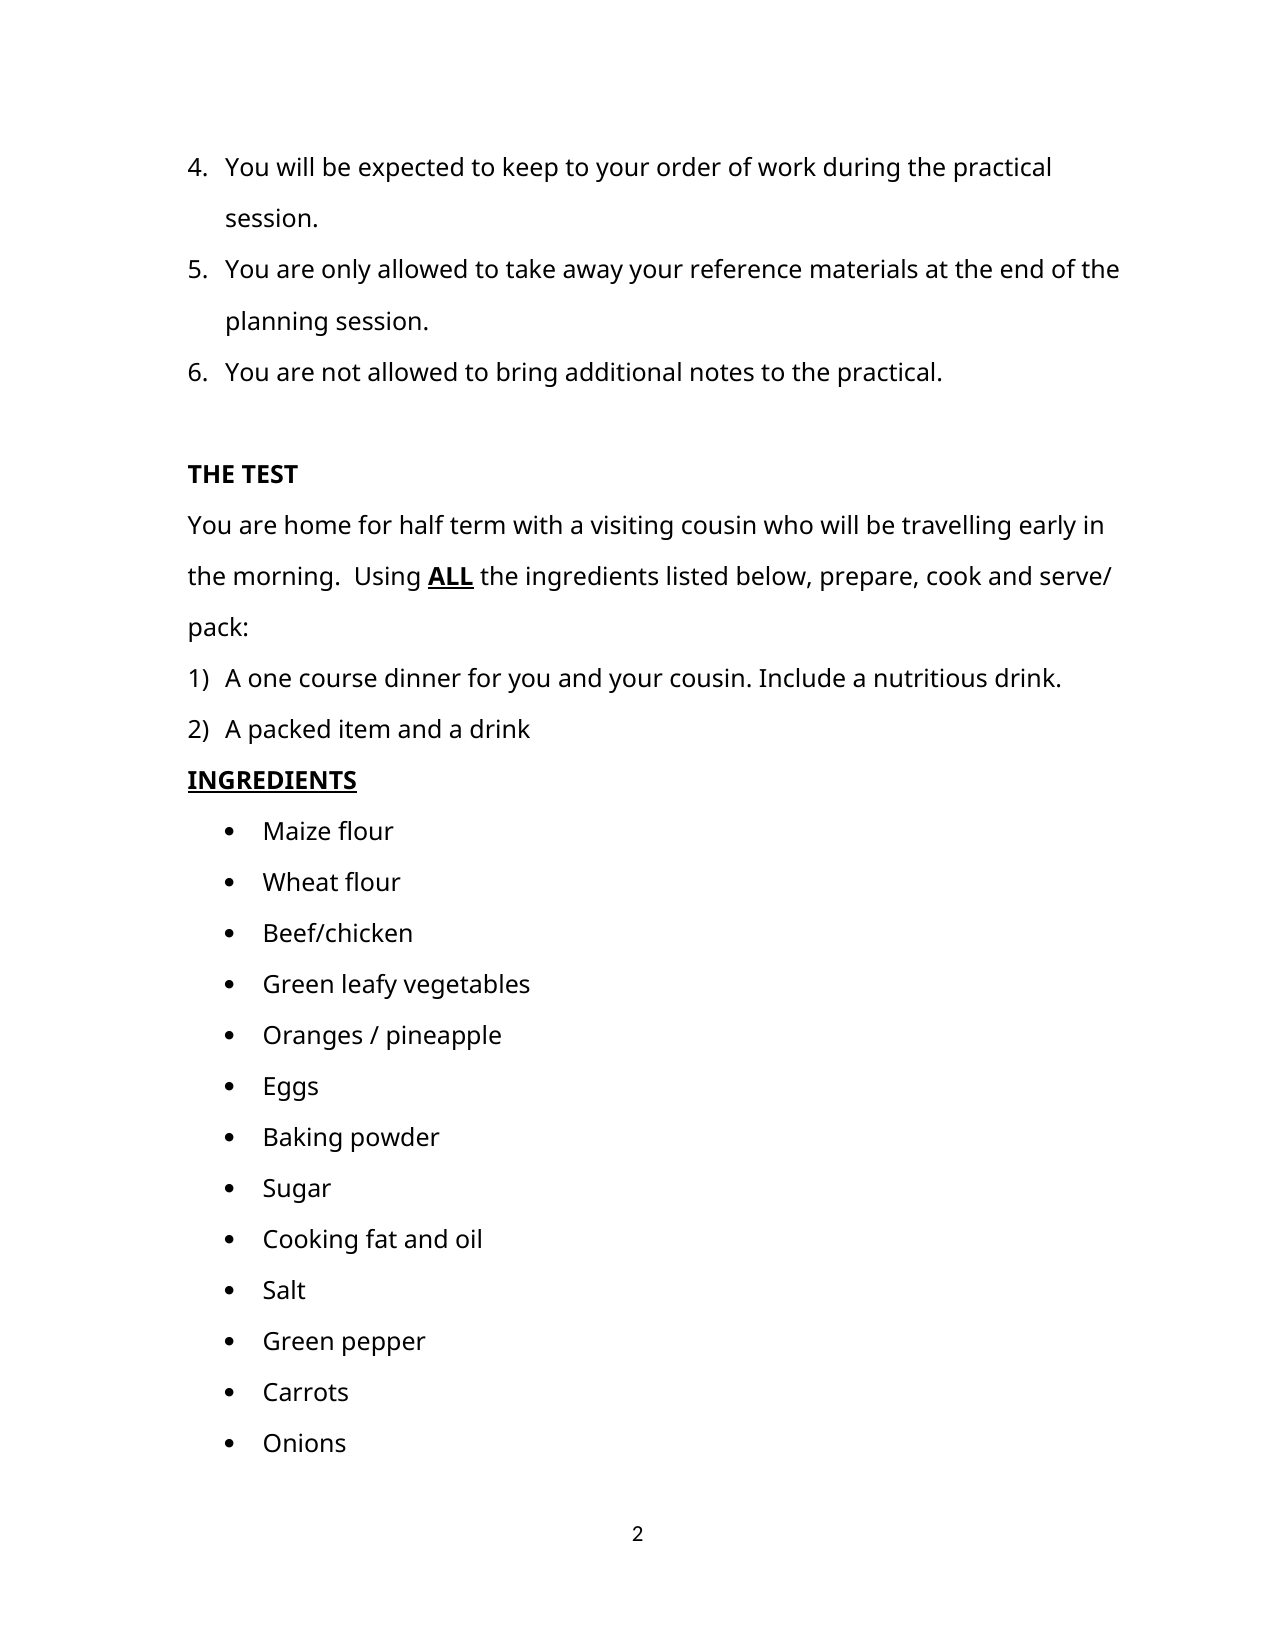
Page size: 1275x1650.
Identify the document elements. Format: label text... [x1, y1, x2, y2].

list A one course dinner for you and your cousin. Include a nutritious drink. [187, 660, 1125, 694]
list You will be expected to keep to your order of work during the practical session. [187, 150, 1125, 235]
list Beef/chicken [225, 916, 1125, 950]
list Sugar [225, 1171, 1125, 1205]
list Green pepper [225, 1324, 1125, 1358]
text You are home for half term with a visiting cousin who will be travelling early in the morning. Using ALL the ingredients listed below, prepare, cook and serve/ pack: [187, 507, 1125, 643]
text INGREDIENTS [187, 762, 1125, 797]
list Maize flour [225, 813, 1125, 848]
list A packed item and a drink [187, 711, 1125, 746]
list Wheat flour [225, 864, 1125, 899]
list Baking powder [225, 1120, 1125, 1154]
list Green leafy vegetables [225, 967, 1125, 1001]
list Salt [225, 1273, 1125, 1307]
list Carrots [225, 1375, 1125, 1409]
list Cooking fat and oil [225, 1222, 1125, 1256]
list Onions [225, 1426, 1125, 1460]
text THE TEST [187, 456, 1125, 490]
list Eggs [225, 1069, 1125, 1103]
list You are only allowed to take away your reference materials at the end of the planning session. [187, 252, 1125, 337]
list You are not allowed to bring additional notes to the practical. [187, 354, 1125, 388]
list Oranges / pineapple [225, 1018, 1125, 1052]
